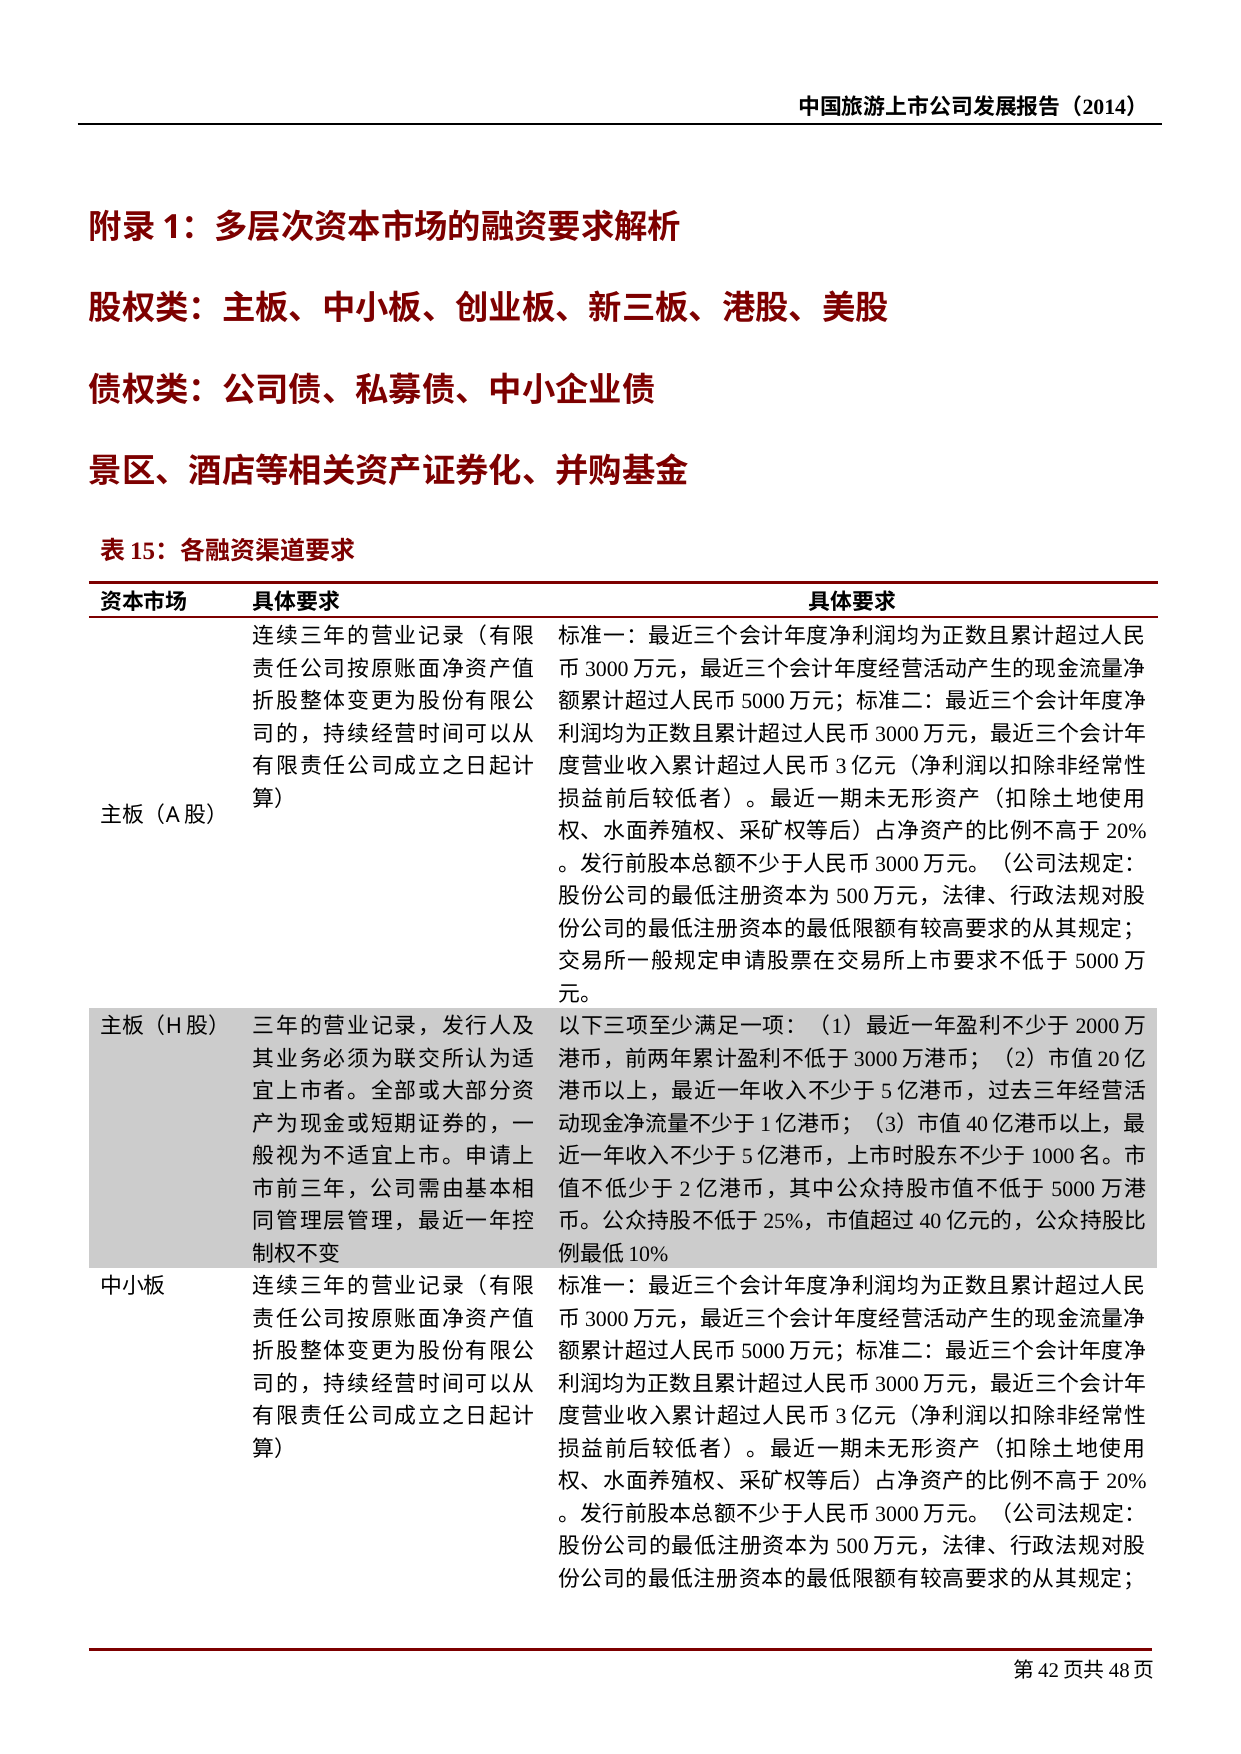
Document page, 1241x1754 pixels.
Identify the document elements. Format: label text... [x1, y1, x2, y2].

table_cell 中小板 [89, 1268, 241, 1593]
table_cell 三年的营业记录，发行人及其业务必须为联交所认为适宜上市者。全部或大部分资产为现金或短期证券的，一般视为不适宜上市。申请上市前三年，公司需由基本相同管理层管理，最近一年控制权不变 [241, 1008, 547, 1268]
text 景区、酒店等相关资产证券化、并购基金 [89, 435, 933, 500]
table_cell 以下三项至少满足一项：（1）最近一年盈利不少于2000万港币，前两年累计盈利不低于3000万港币；（2）市值20亿港币以上，最近一年收入不少于5亿港币，过去三年经营活动现金净流量不少于1亿港币；（3）市值40亿港币以上，最近一年收入不少于5亿港币，上市时股东不少于1000名。市值不低少于2亿港币，其中公众持股市值不低于5000万港币。公众持股不低于25%，市值超过40亿元的，公众持股比例最低10% [547, 1008, 1157, 1268]
table_header 表15：各融资渠道要求 [89, 516, 1157, 581]
table_cell 主板（A股） [89, 618, 241, 1008]
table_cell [241, 1268, 547, 1593]
text 附录1：多层次资本市场的融资要求解析 [89, 191, 1240, 256]
table_cell 具体要求 [241, 584, 547, 616]
text 债权类：公司债、私募债、中小企业债 [89, 354, 933, 419]
table_cell 资本市场 [89, 584, 241, 616]
text 股权类：主板、中小板、创业板、新三板、港股、美股 [89, 273, 933, 338]
table_cell 连续三年的营业记录（有限责任公司按原账面净资产值折股整体变更为股份有限公司的，持续经营时间可以从有限责任公司成立之日起计算） [241, 618, 547, 1008]
table_cell 具体要求 [547, 584, 1157, 616]
table_cell 主板（H股） [89, 1008, 241, 1268]
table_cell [547, 1268, 1157, 1593]
